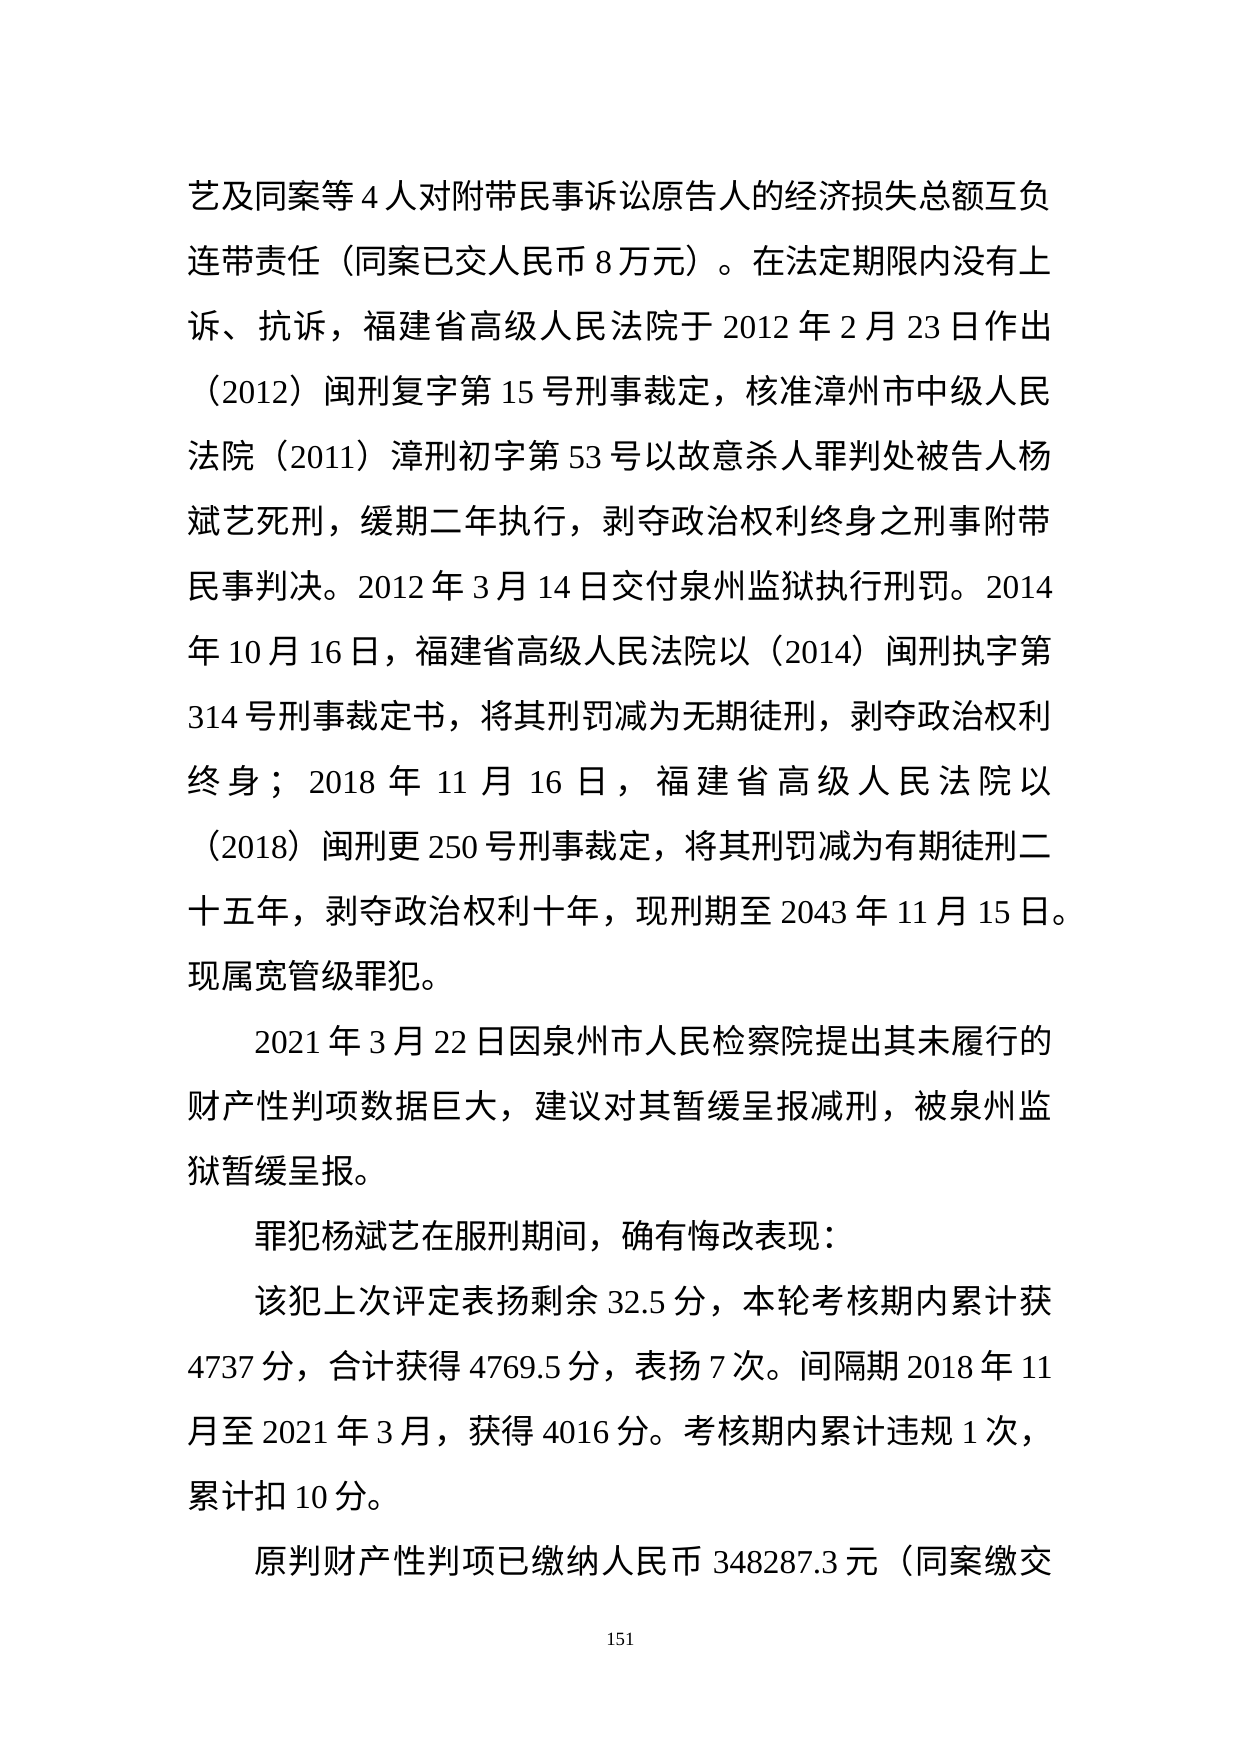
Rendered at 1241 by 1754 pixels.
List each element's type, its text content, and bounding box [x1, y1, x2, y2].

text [187, 1527, 1053, 1592]
text 罪犯杨斌艺在服刑期间，确有悔改表现： [187, 1202, 1053, 1267]
text 2021年3月22日因泉州市人民检察院提出其未履行的财产性判项数据巨大，建议对其暂缓呈报减刑，被泉州监狱暂缓呈报。 [187, 1007, 1053, 1202]
text 该犯上次评定表扬剩余32.5分，本轮考核期内累计获4737分，合计获得4769.5分，表扬7次。间隔期2018年11月至2021年3月，获得4016分。考核期内累计违规1次，累计扣10分。 [187, 1267, 1053, 1527]
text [187, 162, 1053, 1007]
